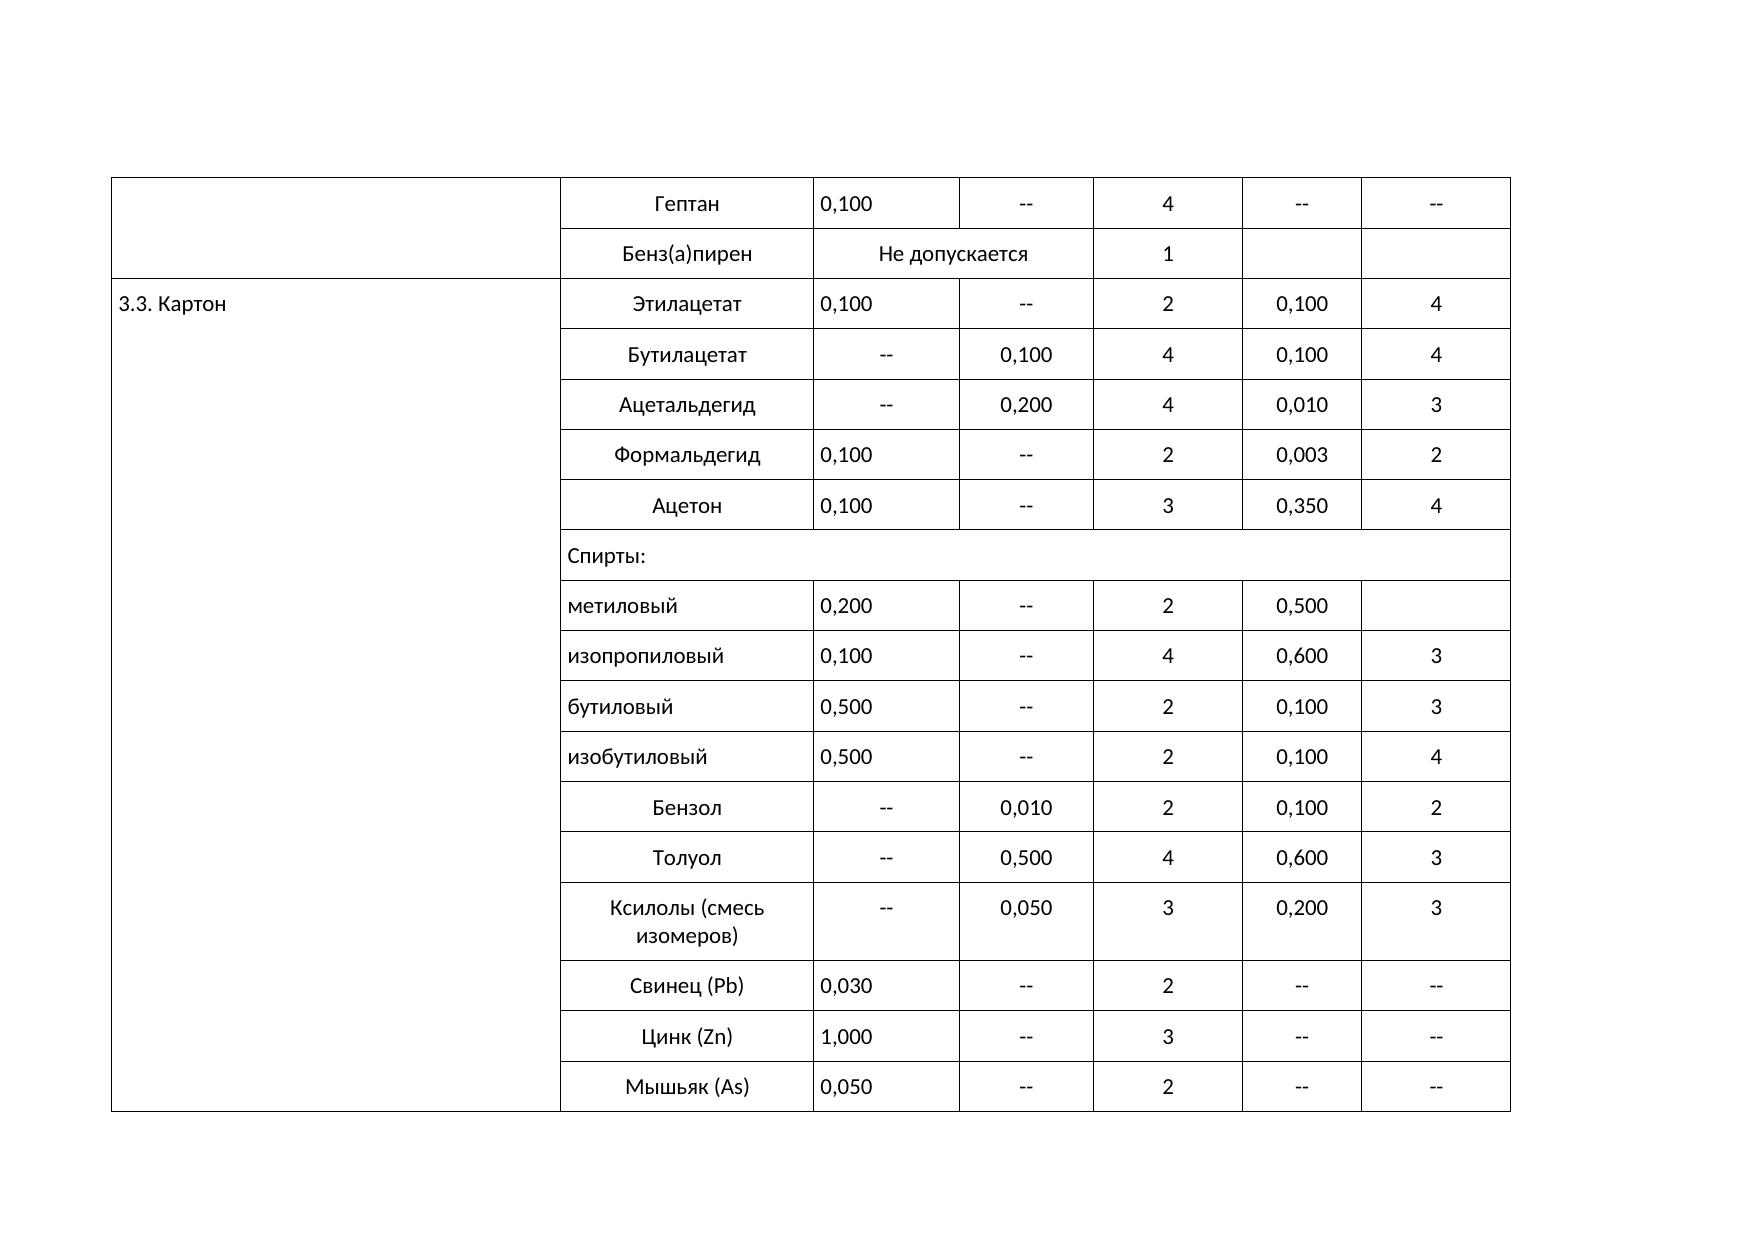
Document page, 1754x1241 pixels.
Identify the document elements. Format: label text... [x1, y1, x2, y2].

table_cell -- [1362, 1011, 1510, 1061]
table_cell -- [1243, 1062, 1361, 1111]
table_cell 4 [1362, 732, 1510, 781]
table_cell 0,500 [960, 832, 1093, 882]
table_cell 0,100 [1243, 279, 1361, 328]
table_cell -- [960, 1062, 1093, 1111]
table_cell 0,500 [814, 732, 959, 781]
table_cell изопропиловый [561, 631, 813, 680]
table_cell -- [960, 430, 1093, 479]
table_cell 0,350 [1243, 480, 1361, 529]
table_cell 0,200 [814, 581, 959, 630]
table_cell 0,050 [814, 1062, 959, 1111]
table_cell 2 [1094, 681, 1242, 731]
table_cell Ксилолы (смесь изомеров) [561, 883, 813, 960]
table_cell 3 [1362, 380, 1510, 429]
table_cell 4 [1094, 832, 1242, 882]
table_cell 3 [1094, 1011, 1242, 1061]
table_cell 1 [1094, 229, 1242, 278]
table_cell Гептан [561, 178, 813, 227]
table_cell 2 [1094, 581, 1242, 630]
table_cell Бензол [561, 782, 813, 831]
table_cell 0,100 [814, 430, 959, 479]
table_cell 4 [1362, 480, 1510, 529]
table_cell Цинк (Zn) [561, 1011, 813, 1061]
table_cell Бутилацетат [561, 329, 813, 378]
table_cell метиловый [561, 581, 813, 630]
table_cell 3 [1362, 681, 1510, 731]
table_cell 0,500 [1243, 581, 1361, 630]
table_cell 0,100 [1243, 329, 1361, 378]
table_cell 3.3. Картон [112, 279, 560, 1111]
table_cell 0,030 [814, 961, 959, 1010]
table_cell -- [960, 480, 1093, 529]
table_cell 0,100 [814, 631, 959, 680]
table_cell 0,010 [960, 782, 1093, 831]
table_cell Ацетон [561, 480, 813, 529]
table_cell Спирты: [561, 530, 1510, 580]
table_cell 3 [1094, 480, 1242, 529]
table_cell 3 [1362, 631, 1510, 680]
table_cell 0,100 [960, 329, 1093, 378]
table_cell -- [960, 631, 1093, 680]
table_cell -- [1362, 1062, 1510, 1111]
table_cell -- [814, 883, 959, 960]
table_cell 0,010 [1243, 380, 1361, 429]
table_cell 4 [1094, 329, 1242, 378]
table_cell 0,200 [960, 380, 1093, 429]
table_cell 2 [1094, 732, 1242, 781]
table_cell [1243, 229, 1361, 278]
table_cell 4 [1362, 329, 1510, 378]
table_cell Не допускается [814, 229, 1093, 278]
table_cell бутиловый [561, 681, 813, 731]
table_cell Этилацетат [561, 279, 813, 328]
table_cell -- [1362, 961, 1510, 1010]
table_cell -- [1362, 178, 1510, 227]
table_cell -- [960, 732, 1093, 781]
table_cell 3 [1094, 883, 1242, 960]
table_cell 0,100 [814, 279, 959, 328]
table_cell 2 [1362, 782, 1510, 831]
table_cell Мышьяк (As) [561, 1062, 813, 1111]
table_cell изобутиловый [561, 732, 813, 781]
table_cell [1362, 229, 1510, 278]
table_cell -- [960, 961, 1093, 1010]
table_cell Свинец (Pb) [561, 961, 813, 1010]
table_cell 0,600 [1243, 631, 1361, 680]
table_cell 2 [1094, 961, 1242, 1010]
table_cell 2 [1094, 279, 1242, 328]
table_cell 0,100 [1243, 732, 1361, 781]
table_cell -- [960, 581, 1093, 630]
table_cell 0,100 [1243, 681, 1361, 731]
table_cell 4 [1094, 380, 1242, 429]
table_cell 4 [1094, 631, 1242, 680]
table_cell -- [814, 329, 959, 378]
table_cell Бенз(а)пирен [561, 229, 813, 278]
table_cell -- [960, 279, 1093, 328]
table_cell -- [814, 782, 959, 831]
table_cell 0,050 [960, 883, 1093, 960]
table_cell 2 [1362, 430, 1510, 479]
table_cell 2 [1094, 430, 1242, 479]
table_cell -- [960, 1011, 1093, 1061]
table_cell -- [814, 832, 959, 882]
table_cell Ацетальдегид [561, 380, 813, 429]
table_cell 0,100 [1243, 782, 1361, 831]
table_cell 3 [1362, 883, 1510, 960]
table_cell 1,000 [814, 1011, 959, 1061]
table_cell Толуол [561, 832, 813, 882]
table_cell 3 [1362, 832, 1510, 882]
table_cell -- [1243, 961, 1361, 1010]
table_cell -- [960, 681, 1093, 731]
table_cell -- [814, 380, 959, 429]
table_cell Формальдегид [561, 430, 813, 479]
table_cell 0,100 [814, 178, 959, 227]
table_cell 2 [1094, 1062, 1242, 1111]
table_cell 0,200 [1243, 883, 1361, 960]
table_cell 0,100 [814, 480, 959, 529]
table_cell 0,600 [1243, 832, 1361, 882]
table_cell -- [960, 178, 1093, 227]
table_cell 0,500 [814, 681, 959, 731]
table_cell 0,003 [1243, 430, 1361, 479]
table_cell -- [1243, 178, 1361, 227]
table_cell 4 [1362, 279, 1510, 328]
table_cell -- [1243, 1011, 1361, 1061]
table_cell 4 [1094, 178, 1242, 227]
table_cell 2 [1094, 782, 1242, 831]
table_cell [1362, 581, 1510, 630]
